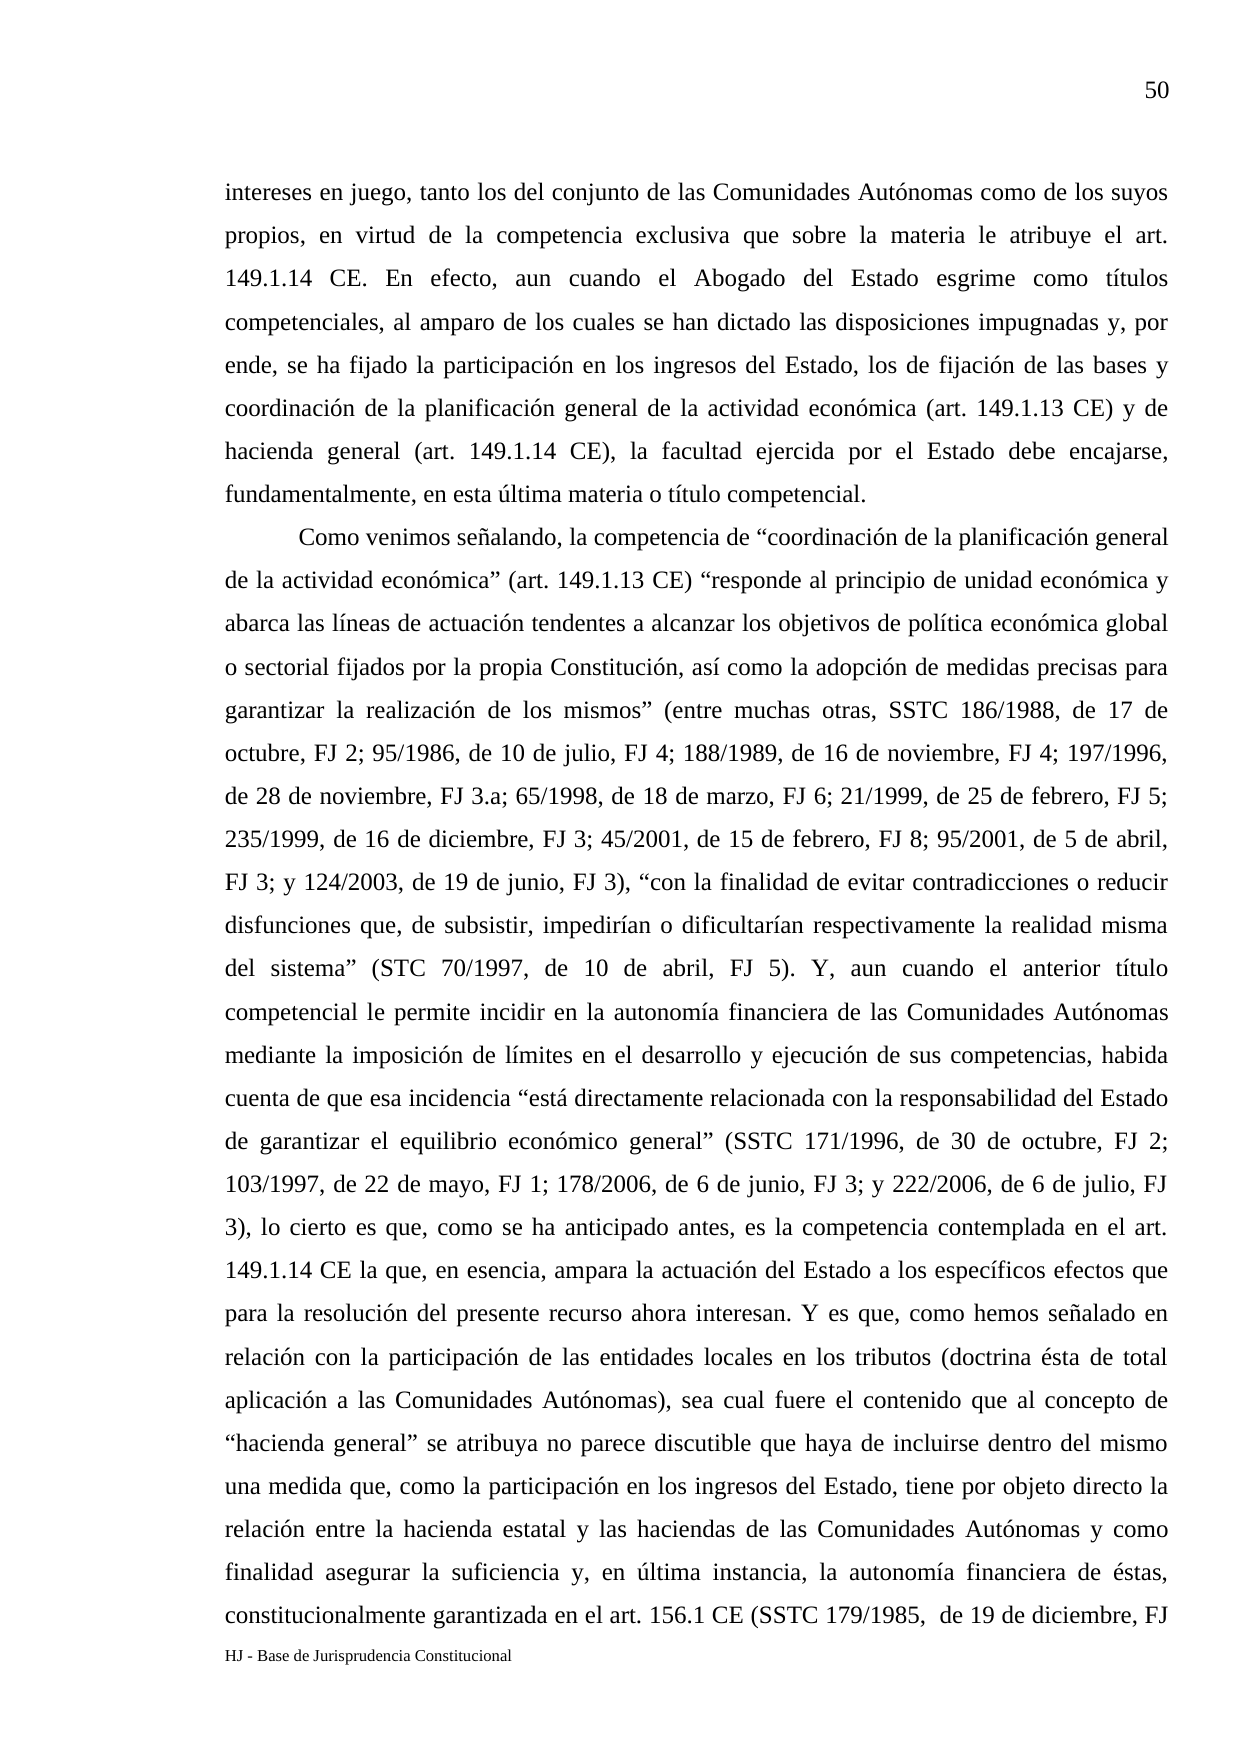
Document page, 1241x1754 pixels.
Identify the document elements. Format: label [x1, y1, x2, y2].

text [224, 522, 1169, 1629]
text [224, 177, 1169, 508]
